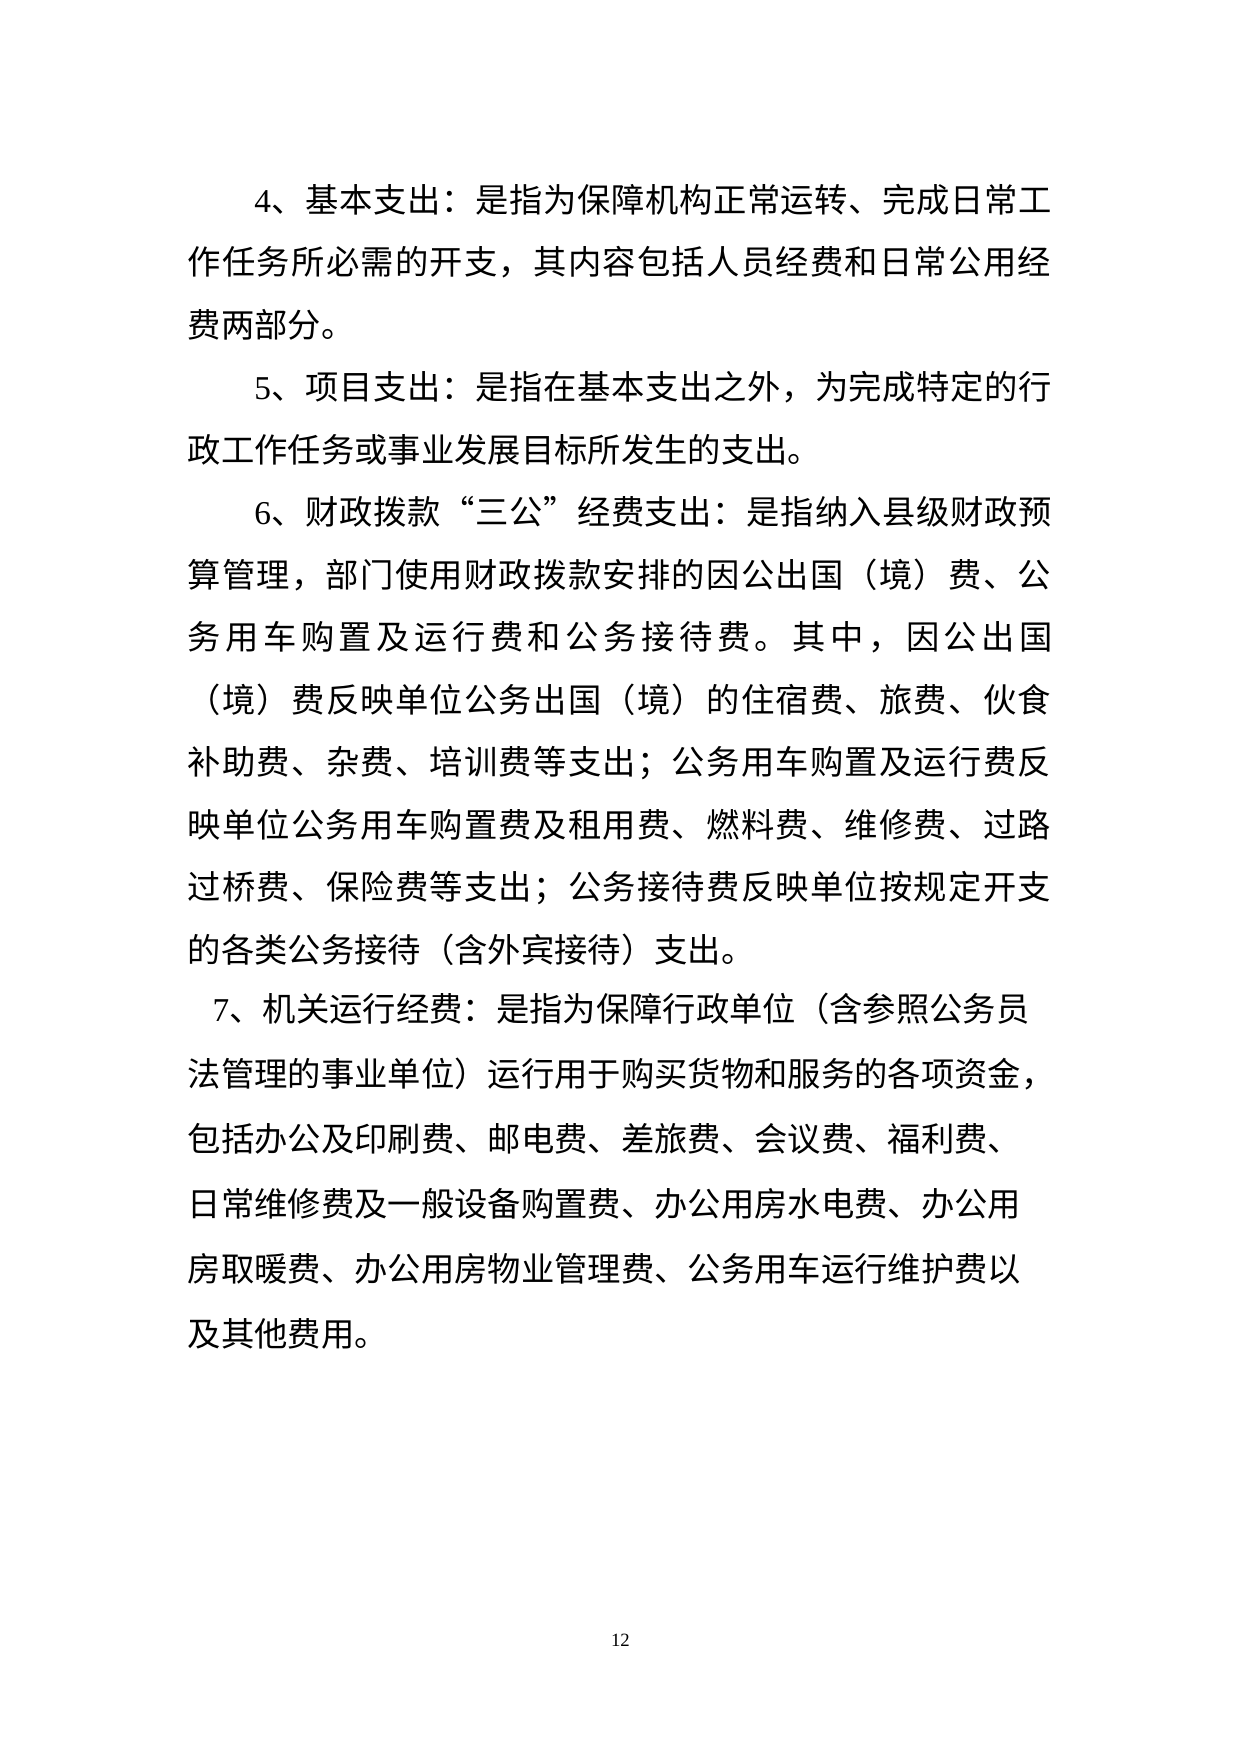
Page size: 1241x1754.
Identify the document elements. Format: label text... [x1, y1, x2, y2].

text 5、项目支出：是指在基本支出之外，为完成特定的行政工作任务或事业发展目标所发生的支出。 [187, 349, 1053, 474]
text 6、财政拨款“三公”经费支出：是指纳入县级财政预算管理，部门使用财政拨款安排的因公出国（境）费、公务用车购置及运行费和公务接待费。其中，因公出国（境）费反映单位公务出国（境）的住宿费、旅费、伙食补助费、杂费、培训费等支出；公务用车购置及运行费反映单位公务用车购置费及租用费、燃料费、维修费、过路过桥费、保险费等支出；公务接待费反映单位按规定开支的各类公务接待（含外宾接待）支出。 [187, 474, 1053, 974]
text 4、基本支出：是指为保障机构正常运转、完成日常工作任务所必需的开支，其内容包括人员经费和日常公用经费两部分。 [187, 162, 1053, 349]
text 7、机关运行经费：是指为保障行政单位（含参照公务员法管理的事业单位）运行用于购买货物和服务的各项资金，包括办公及印刷费、邮电费、差旅费、会议费、福利费、日常维修费及一般设备购置费、办公用房水电费、办公用房取暖费、办公用房物业管理费、公务用车运行维护费以及其他费用。 [187, 974, 1053, 1364]
